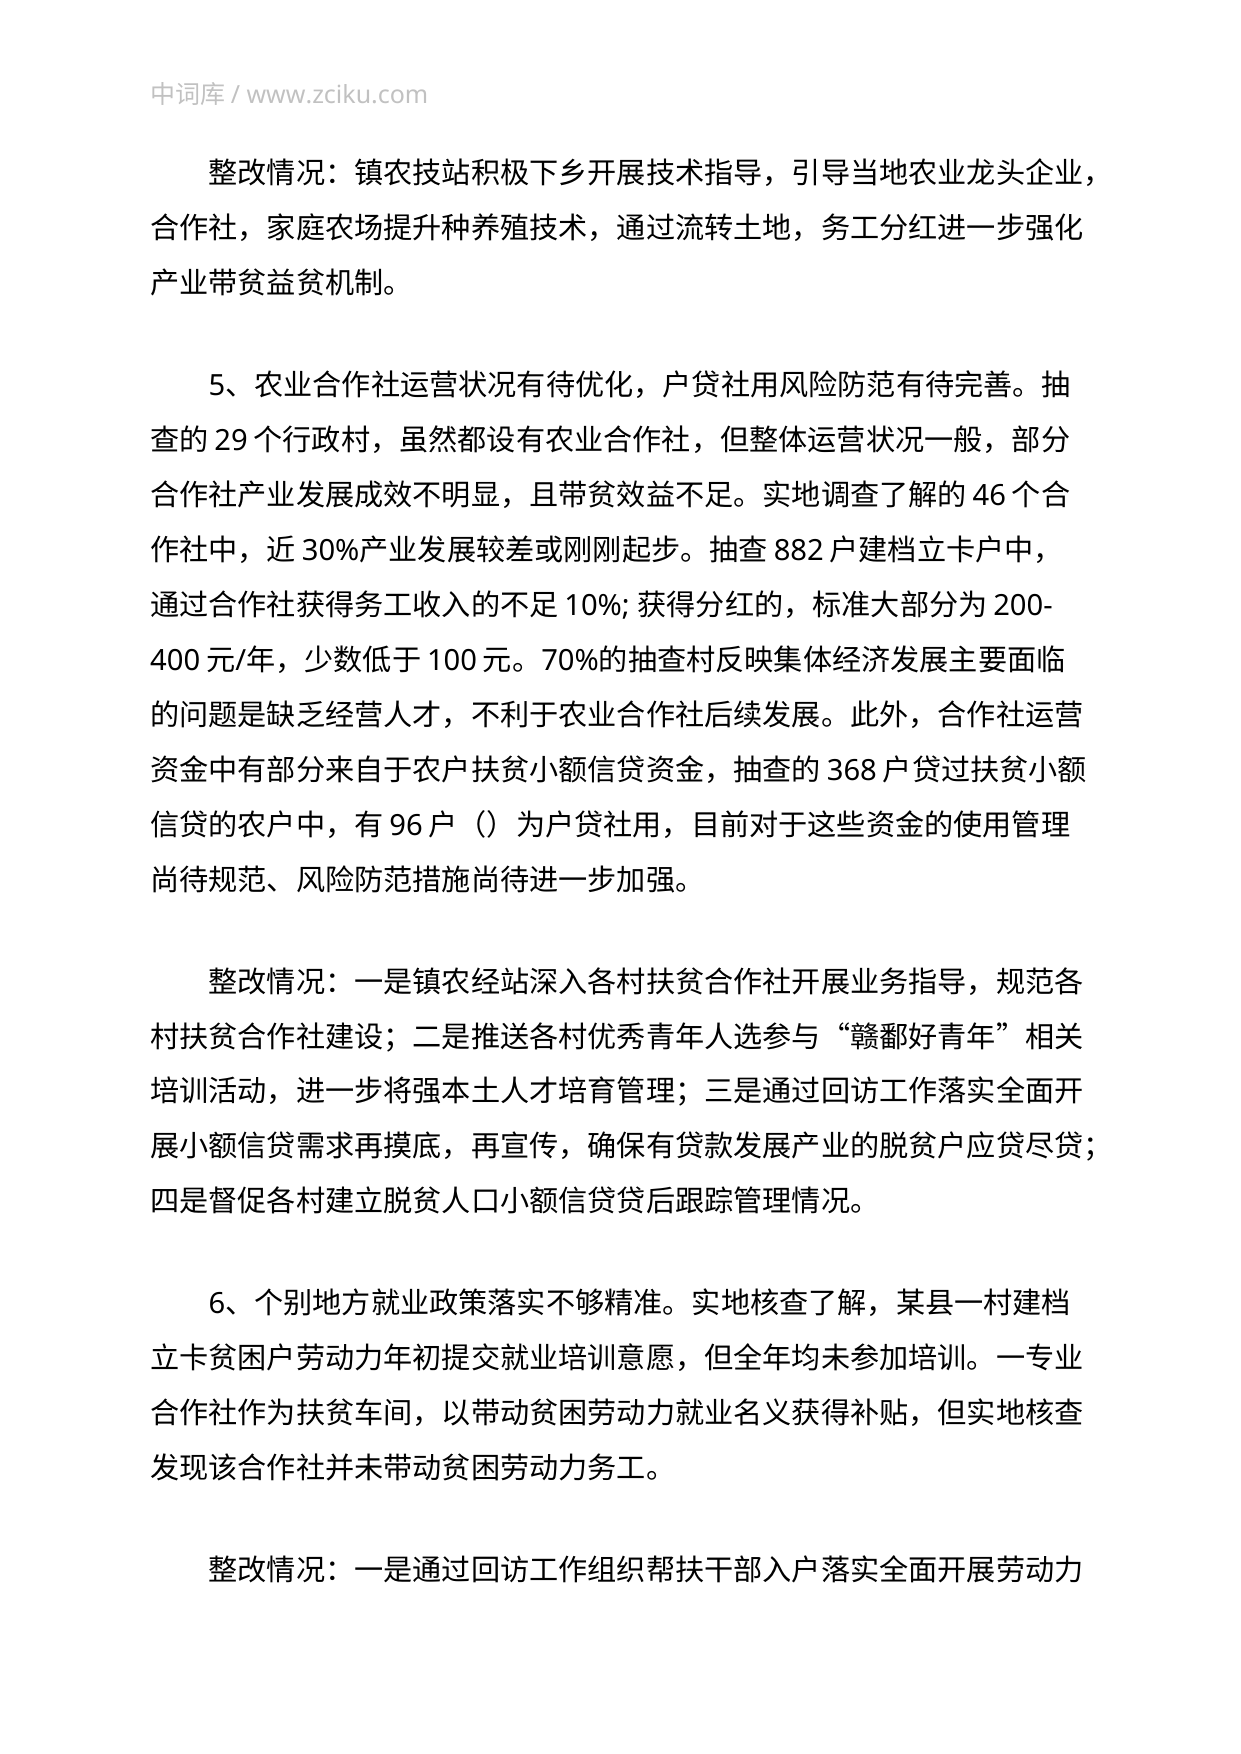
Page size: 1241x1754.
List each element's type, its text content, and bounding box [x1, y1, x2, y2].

text 整改情况：一是镇农经站深入各村扶贫合作社开展业务指导，规范各村扶贫合作社建设；二是推送各村优秀青年人选参与“赣鄱好青年”相关培训活动，进一步将强本土人才培育管理；三是通过回访工作落实全面开展小额信贷需求再摸底，再宣传，确保有贷款发展产业的脱贫户应贷尽贷；四是督促各村建立脱贫人口小额信贷贷后跟踪管理情况。 [150, 958, 1090, 1220]
text 6、个别地方就业政策落实不够精准。实地核查了解，某县一村建档立卡贫困户劳动力年初提交就业培训意愿，但全年均未参加培训。一专业合作社作为扶贫车间，以带动贫困劳动力就业名义获得补贴，但实地核查发现该合作社并未带动贫困劳动力务工。 [150, 1279, 1090, 1487]
text 整改情况：镇农技站积极下乡开展技术指导，引导当地农业龙头企业，合作社，家庭农场提升种养殖技术，通过流转土地，务工分红进一步强化产业带贫益贫机制。 [150, 150, 1090, 302]
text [150, 1546, 1090, 1588]
text 5、农业合作社运营状况有待优化，户贷社用风险防范有待完善。抽查的29个行政村，虽然都设有农业合作社，但整体运营状况一般，部分合作社产业发展成效不明显，且带贫效益不足。实地调查了解的46个合作社中，近30%产业发展较差或刚刚起步。抽查882户建档立卡户中，通过合作社获得务工收入的不足10%; 获得分红的，标准大部分为200-400元/年，少数低于100元。70%的抽查村反映集体经济发展主要面临的问题是缺乏经营人才，不利于农业合作社后续发展。此外，合作社运营资金中有部分来自于农户扶贫小额信贷资金，抽查的368户贷过扶贫小额信贷的农户中，有96户（）为户贷社用，目前对于这些资金的使用管理尚待规范、风险防范措施尚待进一步加强。 [150, 362, 1090, 899]
